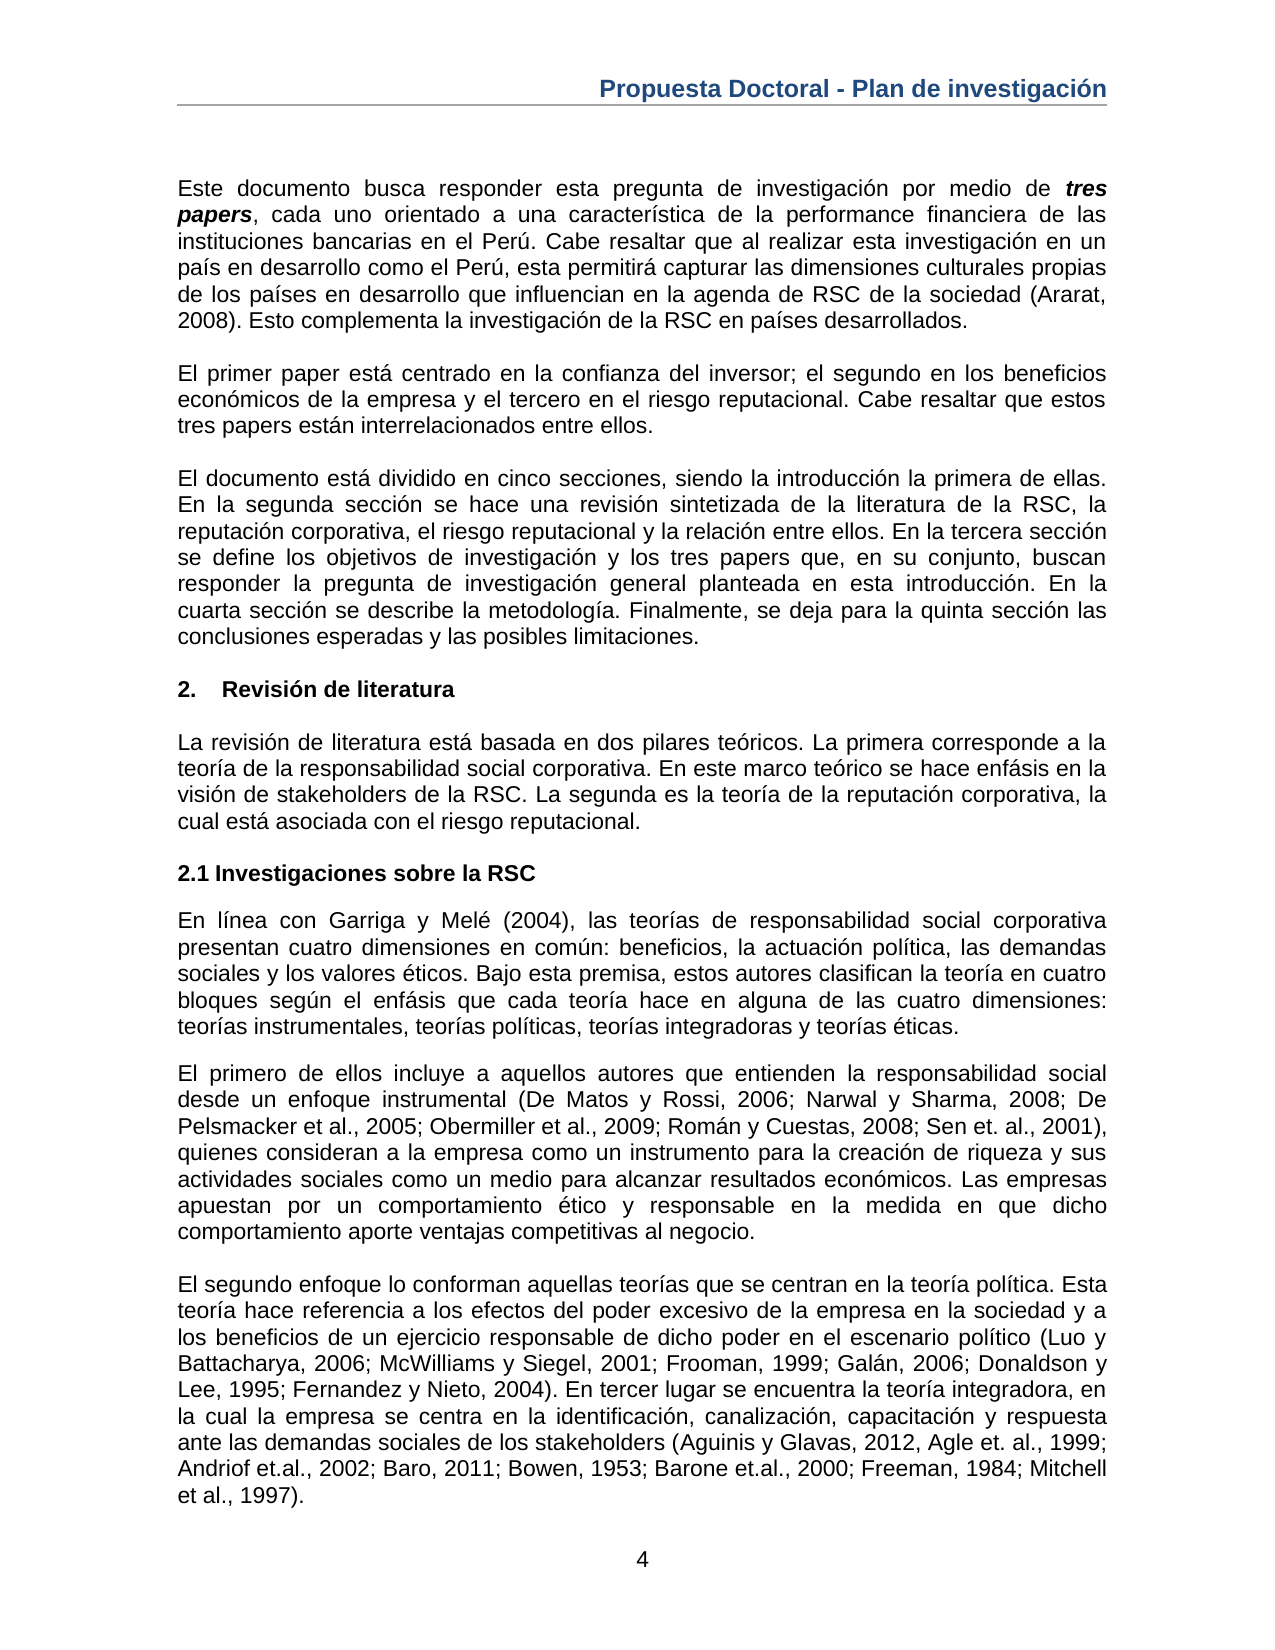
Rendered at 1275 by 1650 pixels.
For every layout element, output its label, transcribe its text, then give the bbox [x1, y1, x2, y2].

list Investigaciones sobre la RSC [177, 860, 1107, 887]
text En línea con Garriga y Melé (2004), las teorías de responsabilidad social corporativa presentan cuatro dimensiones en común: beneficios, la actuación política, las demandas sociales y los valores éticos. Bajo esta premisa, estos autores clasifican la teoría en cuatro bloques según el enfásis que cada teoría hace en alguna de las cuatro dimensiones: teorías instrumentales, teorías políticas, teorías integradoras y teorías éticas. [177, 907, 1107, 1039]
subtitle Revisión de literatura [177, 676, 1107, 702]
text La revisión de literatura está basada en dos pilares teóricos. La primera corresponde a la teoría de la responsabilidad social corporativa. En este marco teórico se hace enfásis en la visión de stakeholders de la RSC. La segunda es la teoría de la reputación corporativa, la cual está asociada con el riesgo reputacional. [177, 728, 1107, 834]
text Este documento busca responder esta pregunta de investigación por medio de tres papers, cada uno orientado a una característica de la performance financiera de las instituciones bancarias en el Perú. Cabe resaltar que al realizar esta investigación en un país en desarrollo como el Perú, esta permitirá capturar las dimensiones culturales propias de los países en desarrollo que influencian en la agenda de RSC de la sociedad (Ararat, 2008). Esto complementa la investigación de la RSC en países desarrollados. [177, 175, 1107, 333]
text El segundo enfoque lo conforman aquellas teorías que se centran en la teoría política. Esta teoría hace referencia a los efectos del poder excesivo de la empresa en la sociedad y a los beneficios de un ejercicio responsable de dicho poder en el escenario político (Luo y Battacharya, 2006; McWilliams y Siegel, 2001; Frooman, 1999; Galán, 2006; Donaldson y Lee, 1995; Fernandez y Nieto, 2004). En tercer lugar se encuentra la teoría integradora, en la cual la empresa se centra en la identificación, canalización, capacitación y respuesta ante las demandas sociales de los stakeholders (Aguinis y Glavas, 2012, Agle et. al., 1999; Andriof et.al., 2002; Baro, 2011; Bowen, 1953; Barone et.al., 2000; Freeman, 1984; Mitchell et al., 1997). [177, 1271, 1107, 1508]
text El primer paper está centrado en la confianza del inversor; el segundo en los beneficios económicos de la empresa y el tercero en el riesgo reputacional. Cabe resaltar que estos tres papers están interrelacionados entre ellos. [177, 359, 1107, 439]
text El documento está dividido en cinco secciones, siendo la introducción la primera de ellas. En la segunda sección se hace una revisión sintetizada de la literatura de la RSC, la reputación corporativa, el riesgo reputacional y la relación entre ellos. En la tercera sección se define los objetivos de investigación y los tres papers que, en su conjunto, buscan responder la pregunta de investigación general planteada en esta introducción. En la cuarta sección se describe la metodología. Finalmente, se deja para la quinta sección las conclusiones esperadas y las posibles limitaciones. [177, 465, 1107, 649]
text El primero de ellos incluye a aquellos autores que entienden la responsabilidad social desde un enfoque instrumental (De Matos y Rossi, 2006; Narwal y Sharma, 2008; De Pelsmacker et al., 2005; Obermiller et al., 2009; Román y Cuestas, 2008; Sen et. al., 2001), quienes consideran a la empresa como un instrumento para la creación de riqueza y sus actividades sociales como un medio para alcanzar resultados económicos. Las empresas apuestan por un comportamiento ético y responsable en la medida en que dicho comportamiento aporte ventajas competitivas al negocio. [177, 1060, 1107, 1244]
